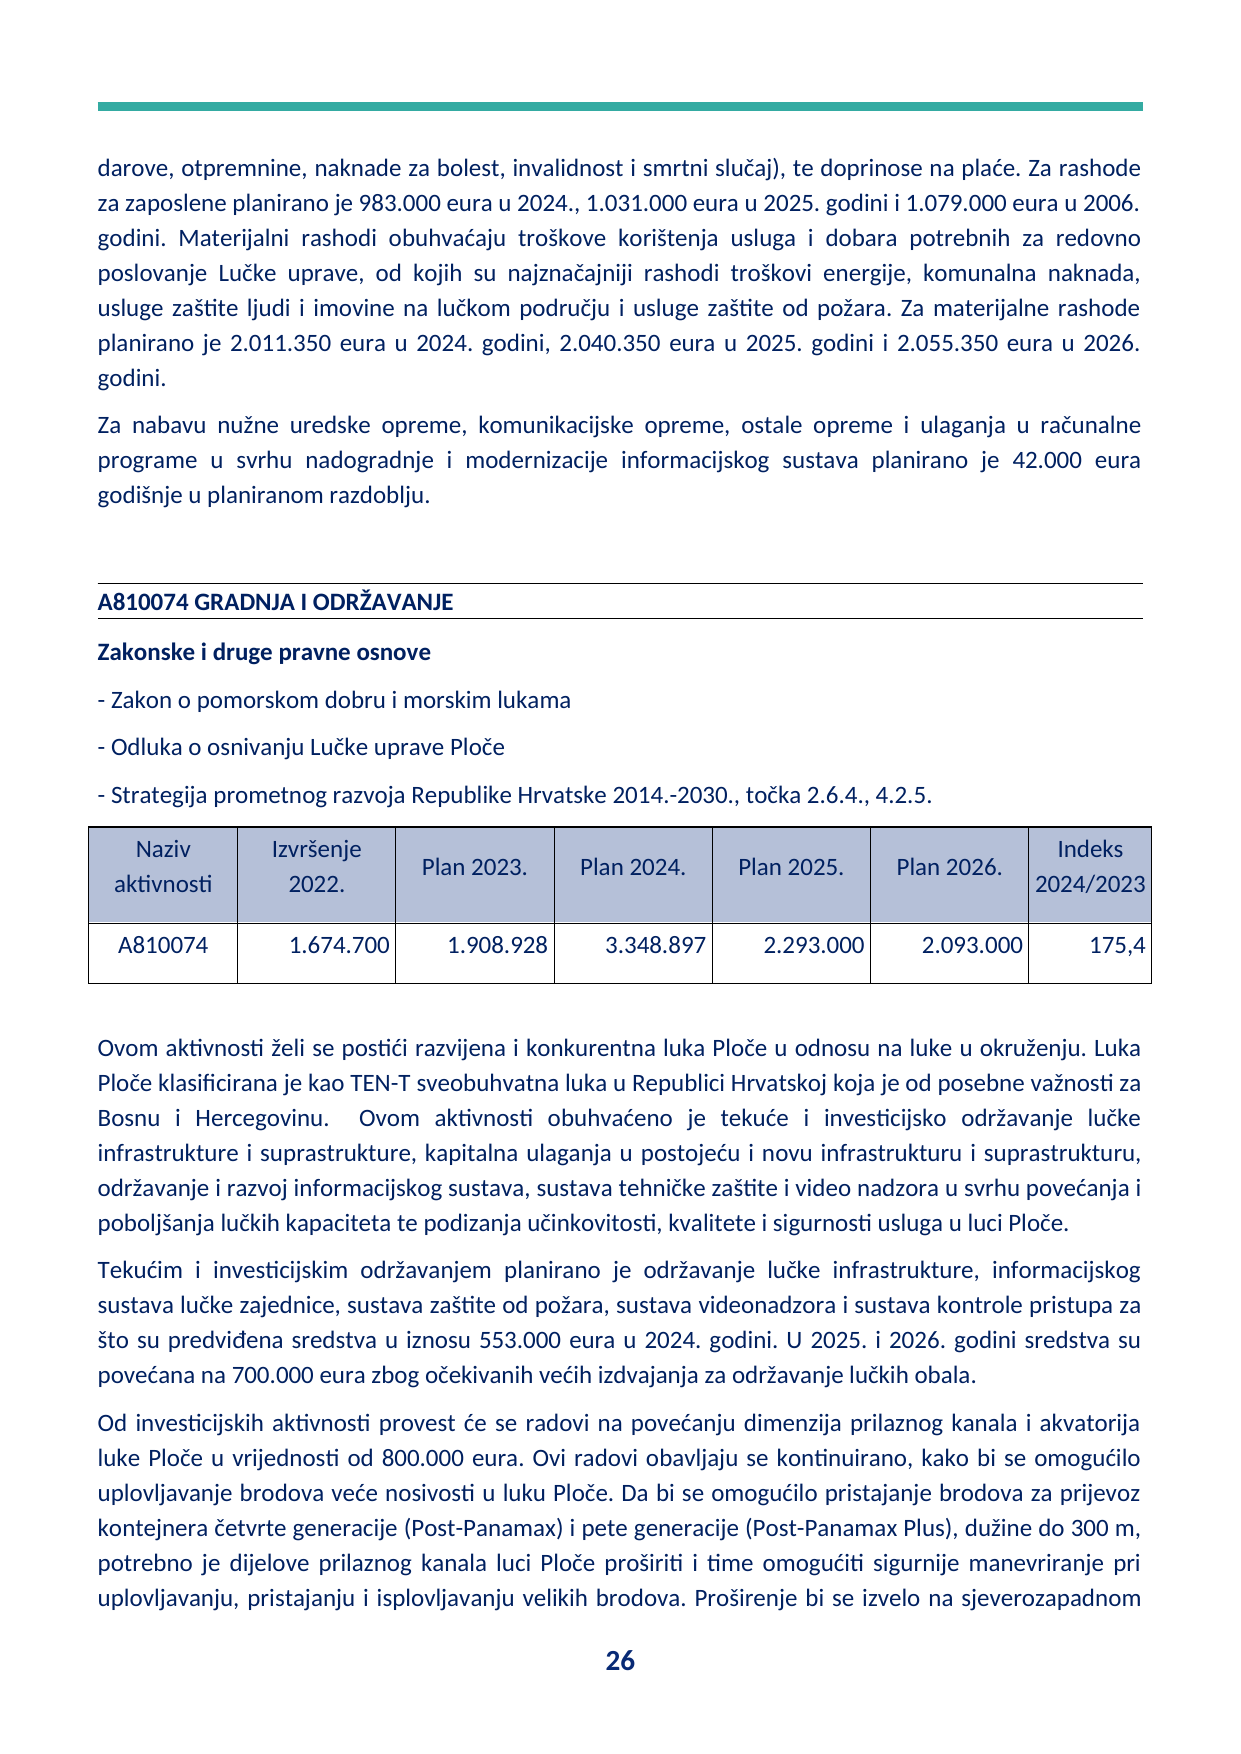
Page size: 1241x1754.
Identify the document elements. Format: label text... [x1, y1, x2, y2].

table_header Naziv aktivnosti [89, 828, 237, 922]
text - Zakon o pomorskom dobru i morskim lukama [97, 684, 1143, 714]
table_cell 1.674.700 [238, 924, 395, 983]
table_cell 1.908.928 [396, 924, 554, 983]
text Ovom aktivnosti želi se postići razvijena i konkurentna luka Ploče u odnosu na luke u okruženju. Luka Ploče klasificirana je kao TEN-T sveobuhvatna luka u Republici Hrvatskoj koja je od posebne važnosti za Bosnu i Hercegovinu. Ovom aktivnosti obuhvaćeno je tekuće i investicijsko održavanje lučke infrastrukture i suprastrukture, kapitalna ulaganja u postojeću i novu infrastrukturu i suprastrukturu, održavanje i razvoj informacijskog sustava, sustava tehničke zaštite i video nadzora u svrhu povećanja i poboljšanja lučkih kapaciteta te podizanja učinkovitosti, kvalitete i sigurnosti usluga u luci Ploče. [97, 1032, 1143, 1237]
table_cell 2.093.000 [871, 924, 1028, 983]
text Za nabavu nužne uredske opreme, komunikacijske opreme, ostale opreme i ulaganja u računalne programe u svrhu nadogradnje i modernizacije informacijskog sustava planirano je 42.000 eura godišnje u planiranom razdoblju. [97, 409, 1143, 510]
table_header Plan 2024. [555, 828, 712, 922]
table_header Plan 2023. [396, 828, 554, 922]
text - Strategija prometnog razvoja Republike Hrvatske 2014.-2030., točka 2.6.4., 4.2.5. [97, 779, 1143, 809]
table_cell 175,4 [1029, 924, 1151, 983]
text Zakonske i druge pravne osnove [97, 636, 1143, 667]
text - Odluka o osnivanju Lučke uprave Ploče [97, 731, 1143, 762]
table_header Plan 2026. [871, 828, 1028, 922]
table_cell 2.293.000 [713, 924, 870, 983]
table_header Indeks 2024/2023 [1029, 828, 1151, 922]
table_cell A810074 [89, 924, 237, 983]
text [97, 152, 1143, 392]
table_cell 3.348.897 [555, 924, 712, 983]
table_header Izvršenje 2022. [238, 828, 395, 922]
table_header Plan 2025. [713, 828, 870, 922]
text A810074 GRADNJA I ODRŽAVANJE [97, 584, 1143, 619]
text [97, 1407, 1143, 1612]
text Tekućim i investicijskim održavanjem planirano je održavanje lučke infrastrukture, informacijskog sustava lučke zajednice, sustava zaštite od požara, sustava videonadzora i sustava kontrole pristupa za što su predviđena sredstva u iznosu 553.000 eura u 2024. godini. U 2025. i 2026. godini sredstva su povećana na 700.000 eura zbog očekivanih većih izdvajanja za održavanje lučkih obala. [97, 1254, 1143, 1390]
